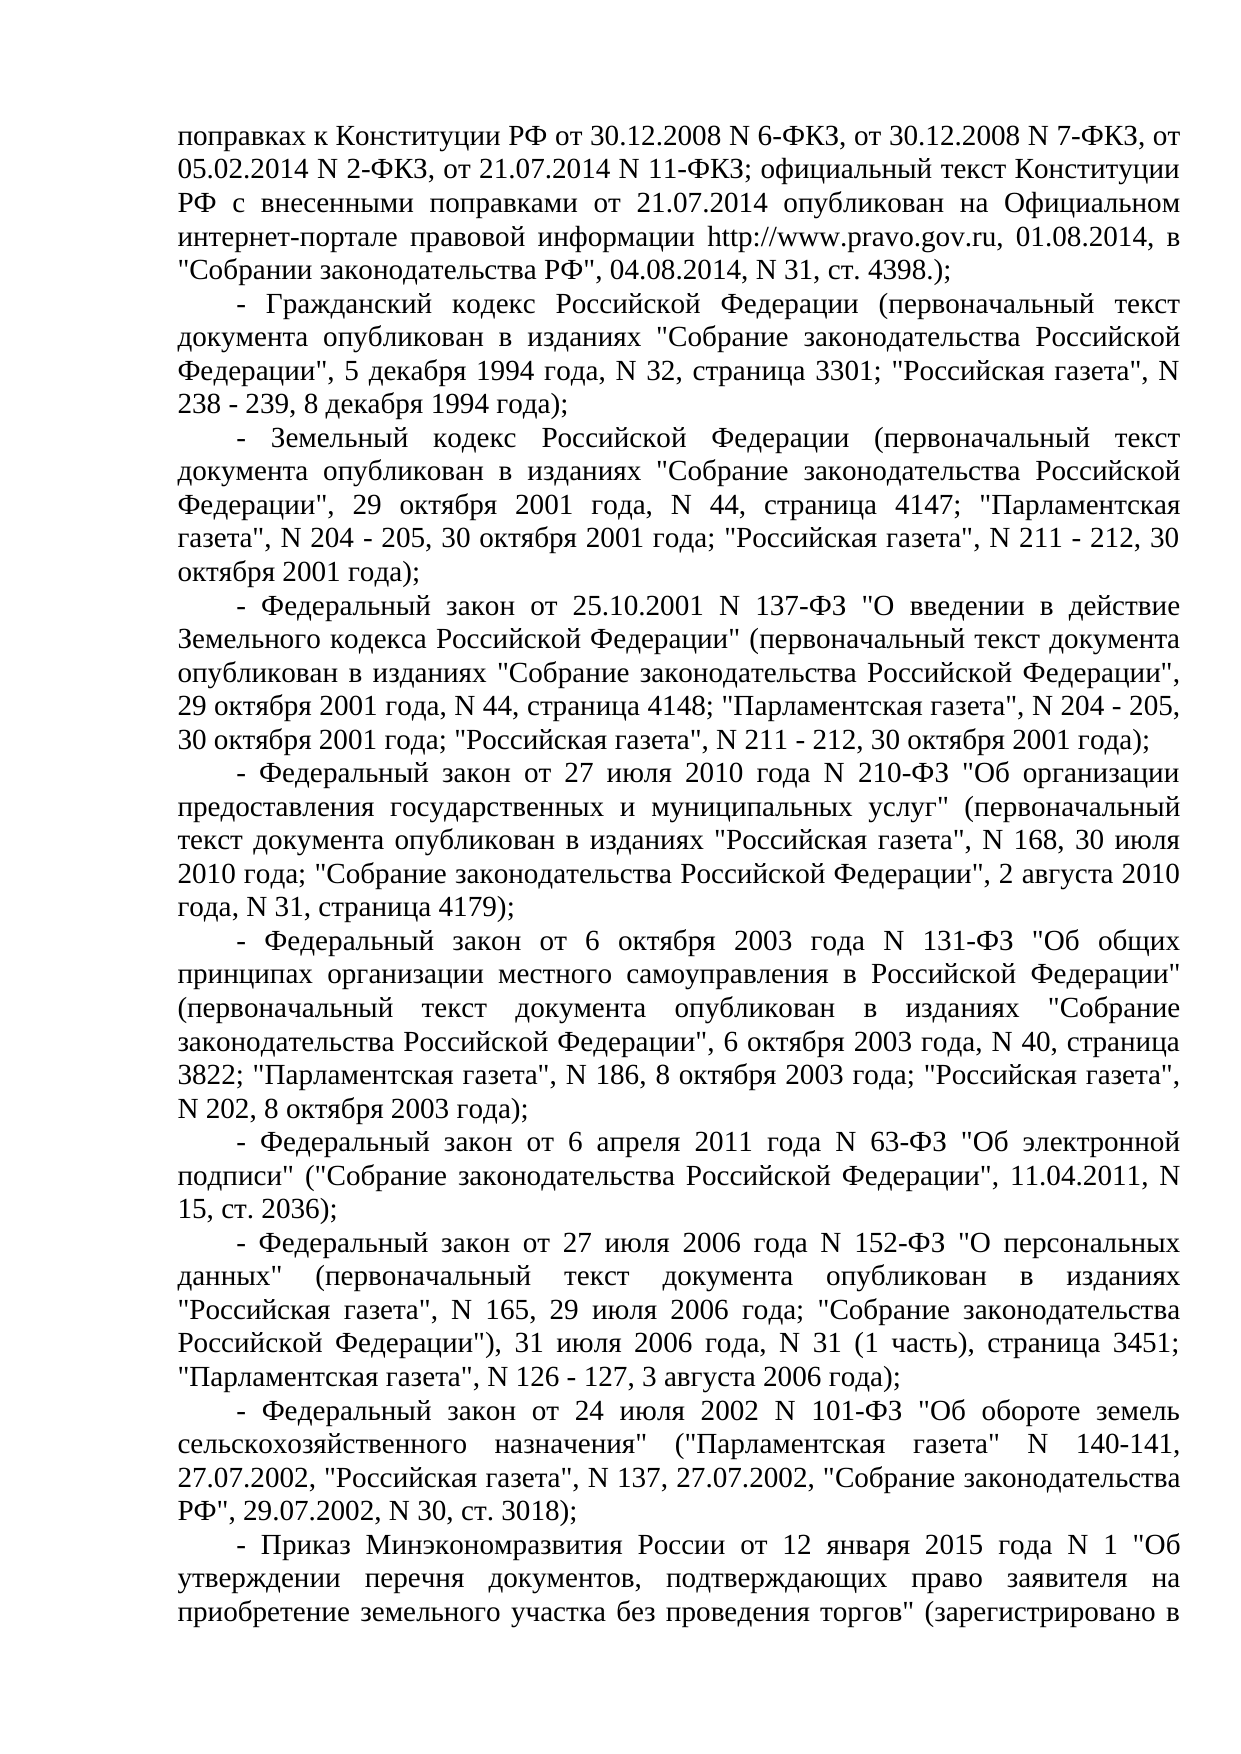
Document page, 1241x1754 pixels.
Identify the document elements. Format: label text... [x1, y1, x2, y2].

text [177, 1527, 1181, 1627]
text - Федеральный закон от 24 июля 2002 N 101-ФЗ "Об обороте земель сельскохозяйственного назначения" ("Парламентская газета" N 140-141, 27.07.2002, "Российская газета", N 137, 27.07.2002, "Собрание законодательства РФ", 29.07.2002, N 30, ст. 3018); [177, 1393, 1181, 1527]
text - Федеральный закон от 6 октября 2003 года N 131-ФЗ "Об общих принципах организации местного самоуправления в Российской Федерации" (первоначальный текст документа опубликован в изданиях "Собрание законодательства Российской Федерации", 6 октября 2003 года, N 40, страница 3822; "Парламентская газета", N 186, 8 октября 2003 года; "Российская газета", N 202, 8 октября 2003 года); [177, 923, 1181, 1124]
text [177, 118, 1181, 286]
text - Федеральный закон от 25.10.2001 N 137-ФЗ "О введении в действие Земельного кодекса Российской Федерации" (первоначальный текст документа опубликован в изданиях "Собрание законодательства Российской Федерации", 29 октября 2001 года, N 44, страница 4148; "Парламентская газета", N 204 - 205, 30 октября 2001 года; "Российская газета", N 211 - 212, 30 октября 2001 года); [177, 588, 1181, 755]
text - Земельный кодекс Российской Федерации (первоначальный текст документа опубликован в изданиях "Собрание законодательства Российской Федерации", 29 октября 2001 года, N 44, страница 4147; "Парламентская газета", N 204 - 205, 30 октября 2001 года; "Российская газета", N 211 - 212, 30 октября 2001 года); [177, 420, 1181, 588]
text - Федеральный закон от 6 апреля 2011 года N 63-ФЗ "Об электронной подписи" ("Собрание законодательства Российской Федерации", 11.04.2011, N 15, ст. 2036); [177, 1124, 1181, 1225]
text - Федеральный закон от 27 июля 2010 года N 210-ФЗ "Об организации предоставления государственных и муниципальных услуг" (первоначальный текст документа опубликован в изданиях "Российская газета", N 168, 30 июля 2010 года; "Собрание законодательства Российской Федерации", 2 августа 2010 года, N 31, страница 4179); [177, 755, 1181, 923]
text - Гражданский кодекс Российской Федерации (первоначальный текст документа опубликован в изданиях "Собрание законодательства Российской Федерации", 5 декабря 1994 года, N 32, страница 3301; "Российская газета", N 238 - 239, 8 декабря 1994 года); [177, 286, 1181, 420]
text - Федеральный закон от 27 июля 2006 года N 152-ФЗ "О персональных данных" (первоначальный текст документа опубликован в изданиях "Российская газета", N 165, 29 июля 2006 года; "Собрание законодательства Российской Федерации"), 31 июля 2006 года, N 31 (1 часть), страница 3451; "Парламентская газета", N 126 - 127, 3 августа 2006 года); [177, 1225, 1181, 1393]
